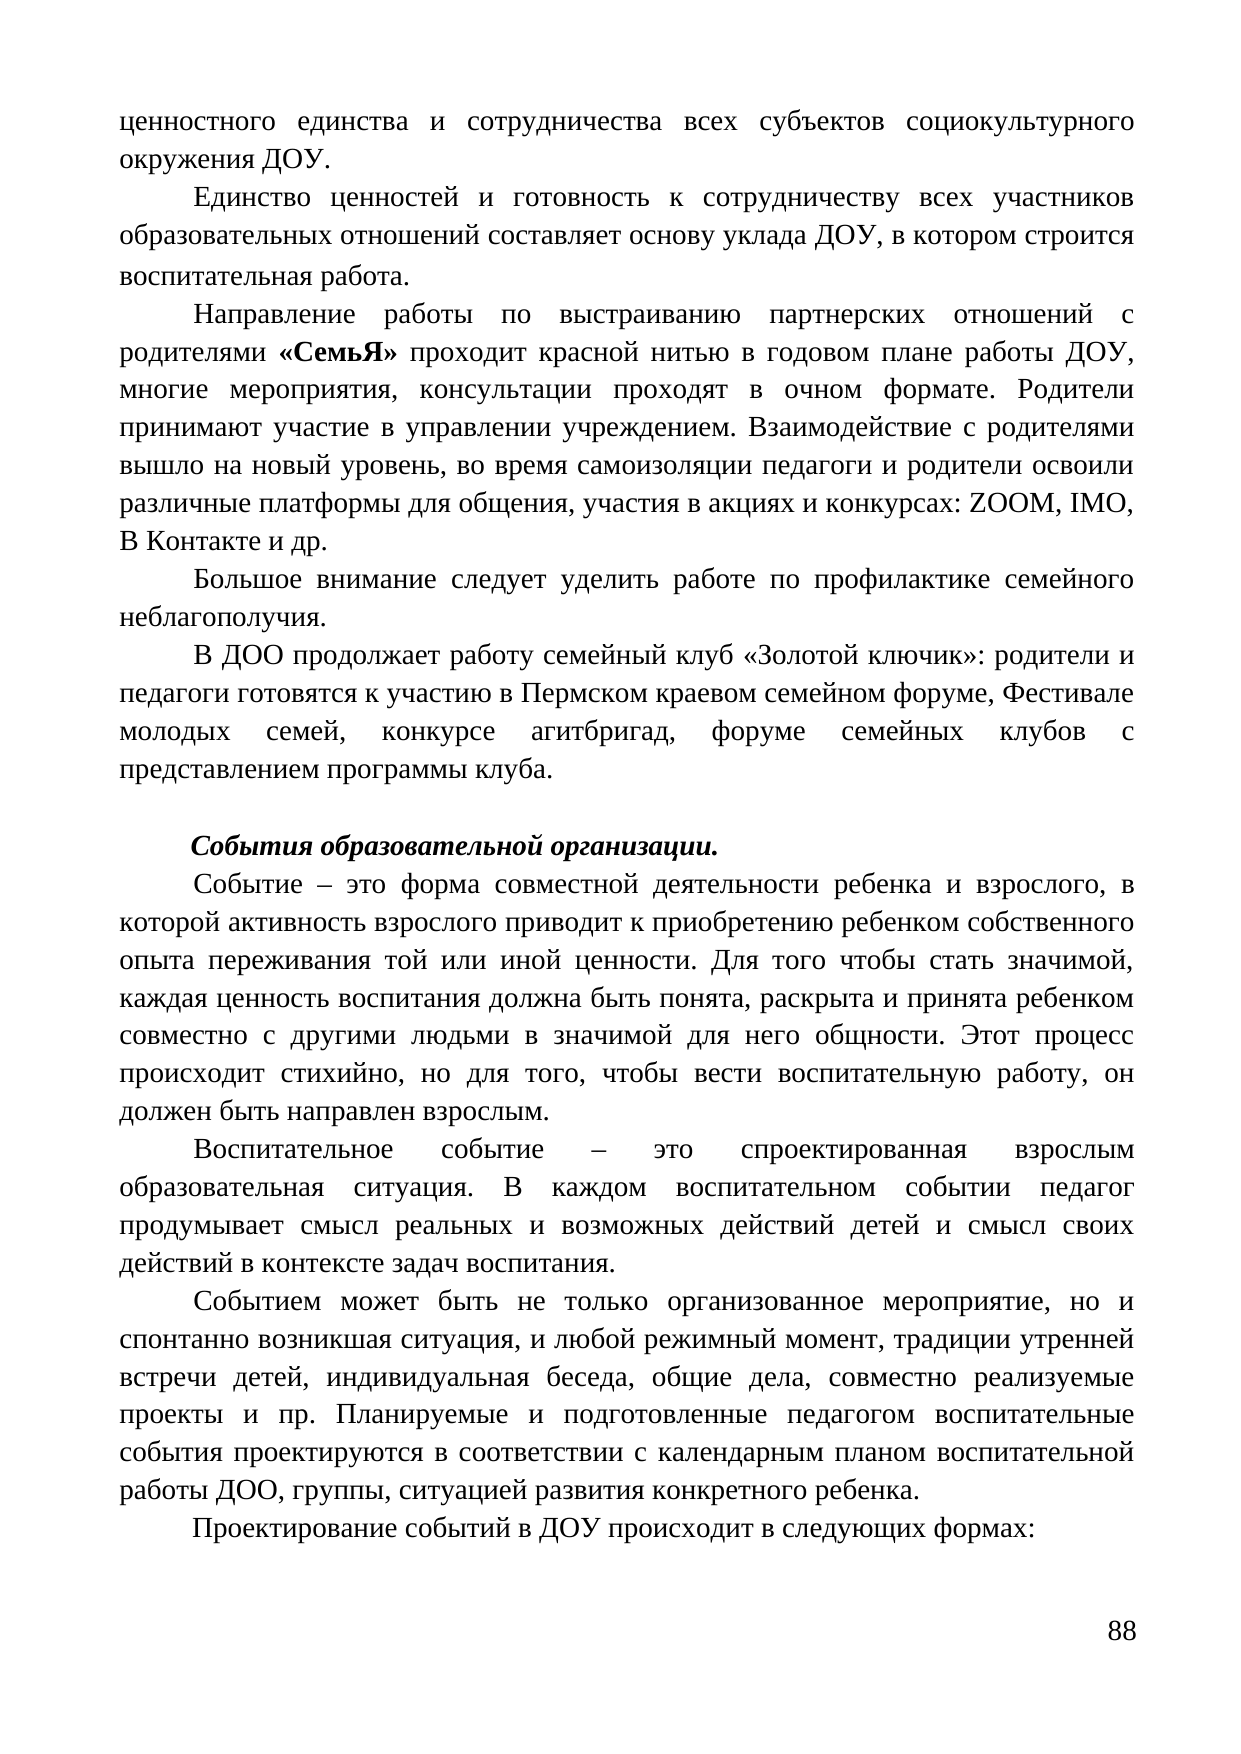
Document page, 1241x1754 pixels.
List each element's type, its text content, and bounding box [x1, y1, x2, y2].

text Направление работы по выстраиванию партнерских отношений с родителями «СемьЯ» проходит красной нитью в годовом плане работы ДОУ, многие мероприятия, консультации проходят в очном формате. Родители принимают участие в управлении учреждением. Взаимодействие с родителями вышло на новый уровень, во время самоизоляции педагоги и родители освоили различные платформы для общения, участия в акциях и конкурсах: ZOOM, IMO, В Контакте и др. [119, 296, 1135, 556]
text Большое внимание следует уделить работе по профилактике семейного неблагополучия. [119, 561, 1135, 633]
text Единство ценностей и готовность к сотрудничеству всех участников образовательных отношений составляет основу уклада ДОУ, в котором строится воспитательная работа. [119, 179, 1135, 291]
text Воспитательное событие – это спроектированная взрослым образовательная ситуация. В каждом воспитательном событии педагог продумывает смысл реальных и возможных действий детей и смысл своих действий в контексте задач воспитания. [119, 1131, 1135, 1278]
text Проектирование событий в ДОУ происходит в следующих формах: [192, 1511, 1135, 1544]
text В ДОО продолжает работу семейный клуб «Золотой ключик»: родители и педагоги готовятся к участию в Пермском краевом семейном форуме, Фестивале молодых семей, конкурсе агитбригад, форуме семейных клубов с представлением программы клуба. [119, 637, 1135, 784]
text Событие – это форма совместной деятельности ребенка и взрослого, в которой активность взрослого приводит к приобретению ребенком собственного опыта переживания той или иной ценности. Для того чтобы стать значимой, каждая ценность воспитания должна быть понята, раскрыта и принята ребенком совместно с другими людьми в значимой для него общности. Этот процесс происходит стихийно, но для того, чтобы вести воспитательную работу, он должен быть направлен взрослым. [119, 866, 1135, 1127]
text Событием может быть не только организованное мероприятие, но и спонтанно возникшая ситуация, и любой режимный момент, традиции утренней встречи детей, индивидуальная беседа, общие дела, совместно реализуемые проекты и пр. Планируемые и подготовленные педагогом воспитательные события проектируются в соответствии с календарным планом воспитательной работы ДОО, группы, ситуацией развития конкретного ребенка. [119, 1283, 1135, 1506]
text События образовательной организации. [190, 828, 1138, 862]
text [119, 103, 1135, 175]
